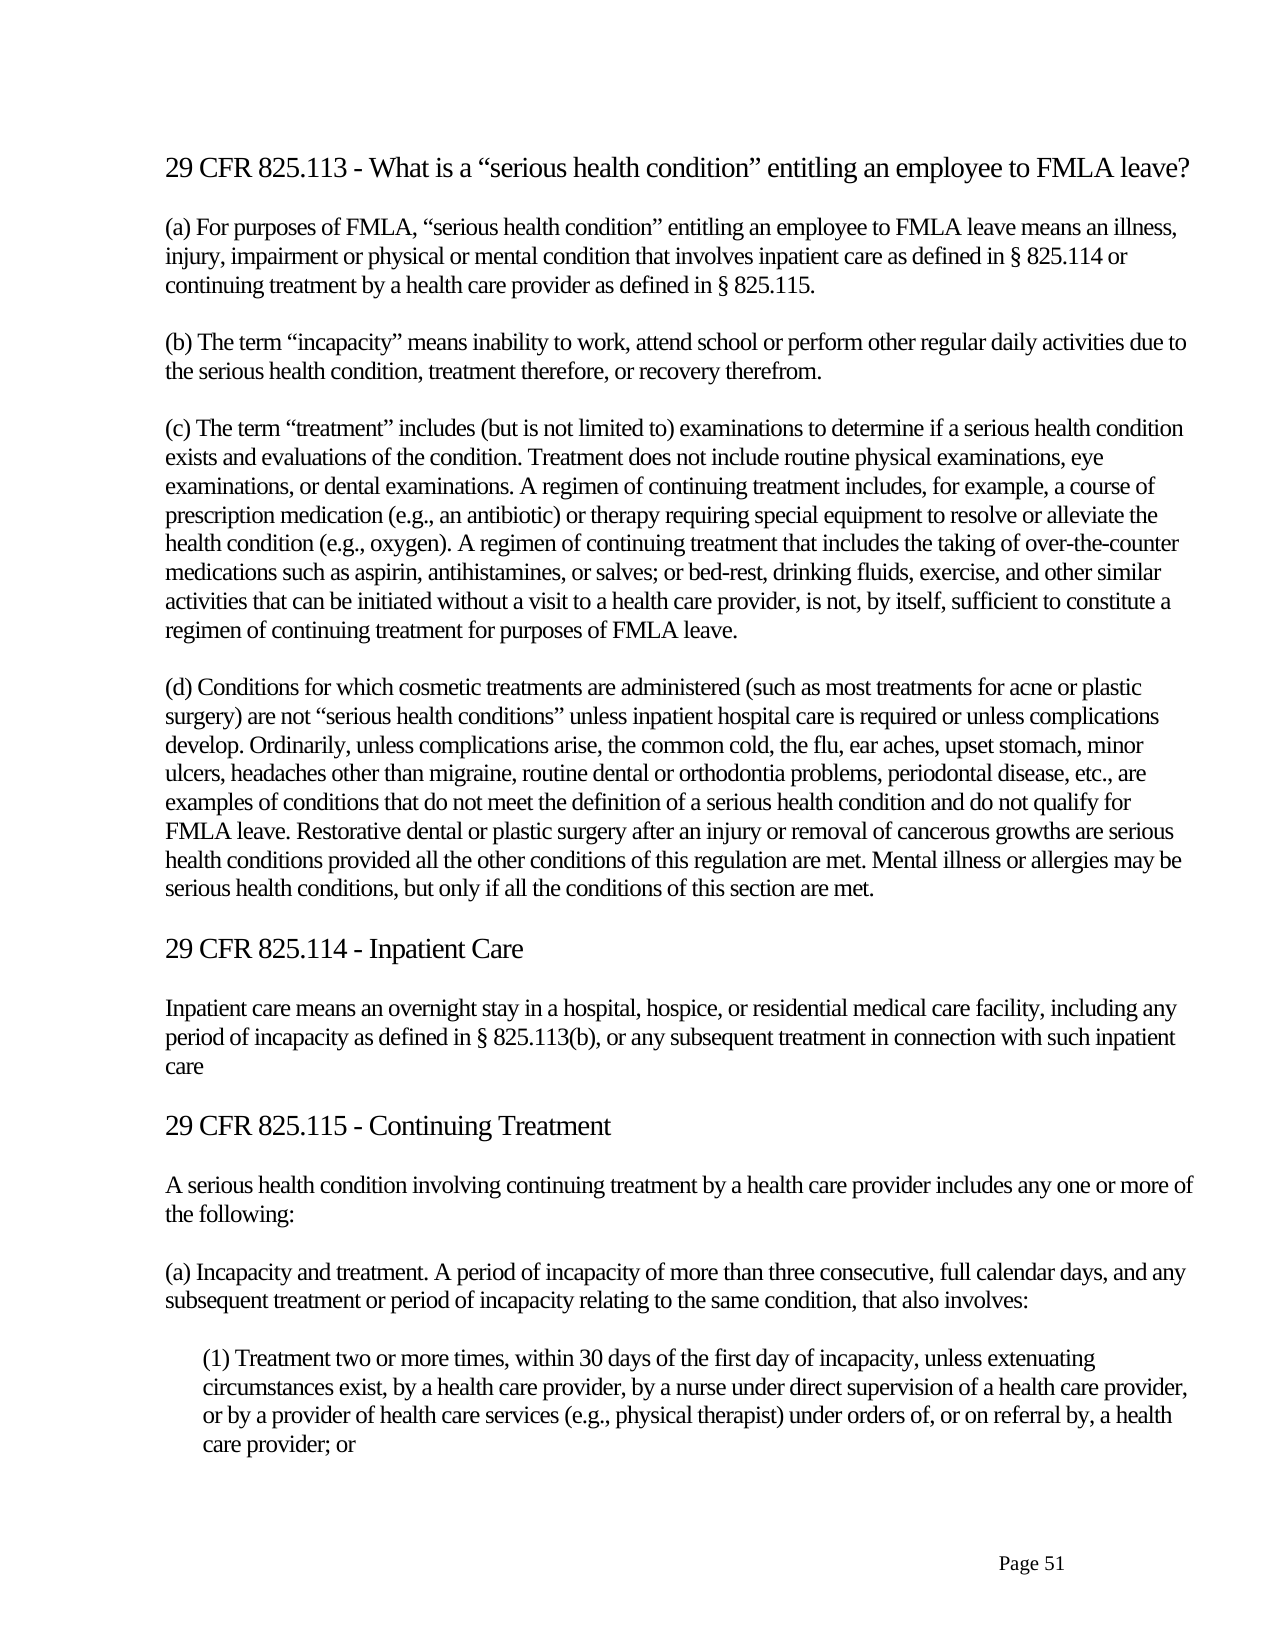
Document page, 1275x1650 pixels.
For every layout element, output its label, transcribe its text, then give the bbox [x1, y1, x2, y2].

text A serious health condition involving continuing treatment by a health care provider includes any one or more of the following: [165, 1171, 1196, 1228]
text Inpatient care means an overnight stay in a hospital, hospice, or residential medical care facility, including any period of incapacity as defined in § 825.113(b), or any subsequent treatment in connection with such inpatient care [165, 993, 1196, 1079]
text (a) Incapacity and treatment. A period of incapacity of more than three consecutive, full calendar days, and any subsequent treatment or period of incapacity relating to the same condition, that also involves: [165, 1257, 1196, 1314]
text 29 CFR 825.115 - Continuing Treatment [165, 1108, 1196, 1142]
text 29 CFR 825.113 - What is a “serious health condition” entitling an employee to FMLA leave? [165, 150, 1196, 183]
text (c) The term “treatment” includes (but is not limited to) examinations to determine if a serious health condition exists and evaluations of the condition. Treatment does not include routine physical examinations, eye examinations, or dental examinations. A regimen of continuing treatment includes, for example, a course of prescription medication (e.g., an antibiotic) or therapy requiring special equipment to resolve or alleviate the health condition (e.g., oxygen). A regimen of continuing treatment that includes the taking of over-the-counter medications such as aspirin, antihistamines, or salves; or bed-rest, drinking fluids, exercise, and other similar activities that can be initiated without a visit to a health care provider, is not, by itself, sufficient to constitute a regimen of continuing treatment for purposes of FMLA leave. [165, 413, 1196, 643]
text (a) For purposes of FMLA, “serious health condition” entitling an employee to FMLA leave means an illness, injury, impairment or physical or mental condition that involves inpatient care as defined in § 825.114 or continuing treatment by a health care provider as defined in § 825.115. [165, 212, 1196, 298]
text 29 CFR 825.114 - Inpatient Care [165, 931, 1196, 964]
text (1) Treatment two or more times, within 30 days of the first day of incapacity, unless extenuating circumstances exist, by a health care provider, by a nurse under direct supervision of a health care provider, or by a provider of health care services (e.g., physical therapist) under orders of, or on referral by, a health care provider; or [202, 1343, 1196, 1458]
text (d) Conditions for which cosmetic treatments are administered (such as most treatments for acne or plastic surgery) are not “serious health conditions” unless inpatient hospital care is required or unless complications develop. Ordinarily, unless complications arise, the common cold, the flu, ear aches, upset stomach, minor ulcers, headaches other than migraine, routine dental or orthodontia problems, periodontal disease, etc., are examples of conditions that do not meet the definition of a serious health condition and do not qualify for FMLA leave. Restorative dental or plastic surgery after an injury or removal of cancerous growths are serious health conditions provided all the other conditions of this regulation are met. Mental illness or allergies may be serious health conditions, but only if all the conditions of this section are met. [165, 672, 1196, 902]
text (b) The term “incapacity” means inability to work, attend school or perform other regular daily activities due to the serious health condition, treatment therefore, or recovery therefrom. [165, 327, 1196, 385]
